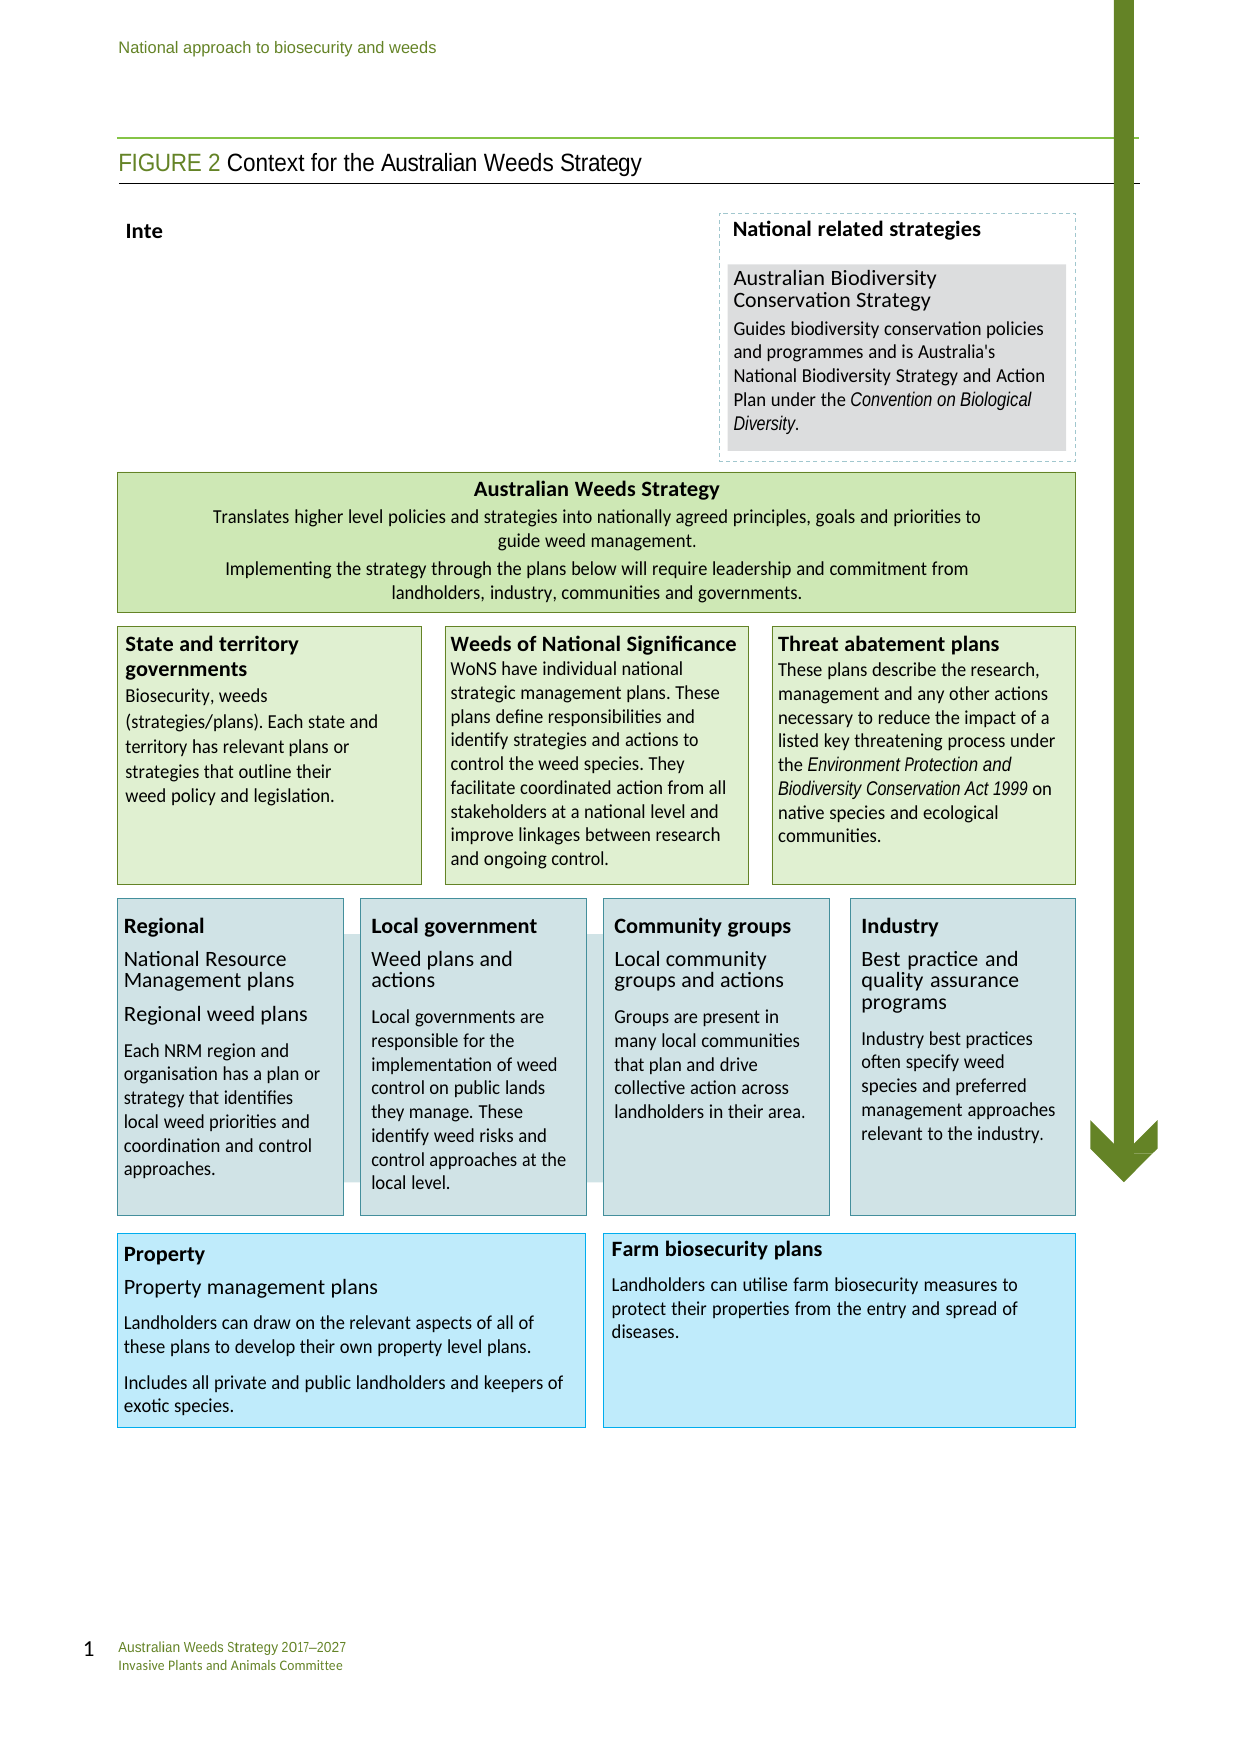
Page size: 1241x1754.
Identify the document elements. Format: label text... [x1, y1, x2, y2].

text National approach to biosecurity and weeds [118, 38, 1113, 57]
subtitle FIGURE 2 Context for the Australian Weeds Strategy [118, 148, 1113, 177]
